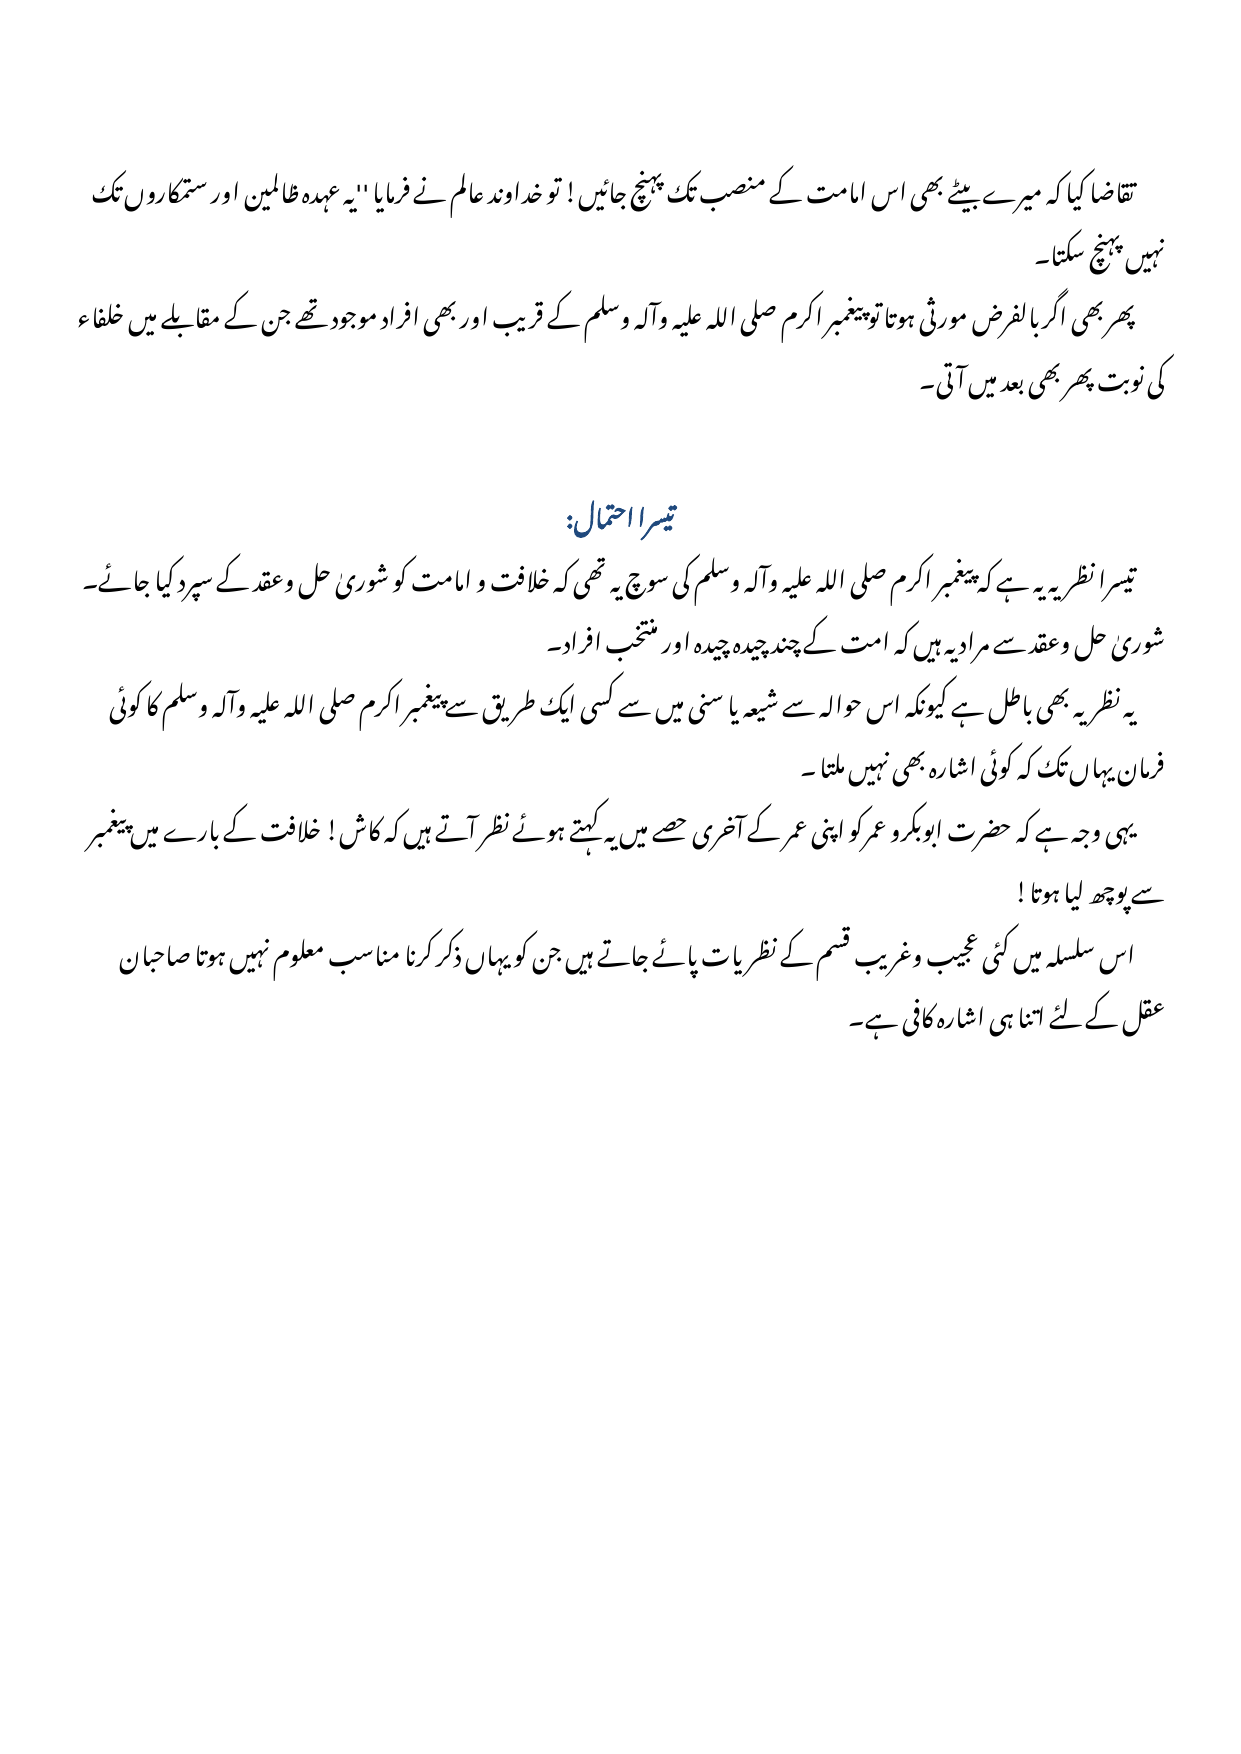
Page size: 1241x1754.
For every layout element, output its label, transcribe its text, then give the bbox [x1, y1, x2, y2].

text یہ نظریہ بھی باطل ہے کیونکہ اس حوالہ سے شیعہ یا سنی میں سے کسی ایک طریق سے پیغمبر اکرم صلی اللہ علیہ وآلہ وسلم کا کوئی فرمان یہاں تک کہ کوئی اشارہ بھی نہیں ملتا ۔ [75, 669, 1165, 794]
text پھربھی اگربالفرض مورثی ہوتا تو پیغمبر اکرم صلی اللہ علیہ وآلہ وسلم کے قریب اور بھی افراد موجود تھے جن کے مقابلے میں خلفاء کی نوبت پھر بھی بعد میں آتی۔ [75, 281, 1165, 406]
text یہی وجہ ہے کہ حضرت ابوبکرو عمرکو اپنی عمر کے آخری حصے میں یہ کہتے ہوئے نظر آتے ہیں کہ کاش! خلافت کے بارے میں پیغمبر سے پوچھ لیا ہوتا! [75, 794, 1165, 919]
subtitle تیسرا احتمال: [75, 481, 1165, 544]
text اس سلسلہ میں کئی عجیب وغریب قسم کے نظریات پائے جاتے ہیں جن کو یہاں ذکر کرنا مناسب معلوم نہیں ہوتا صاحبان عقل کے لئے اتنا ہی اشارہ کافی ہے۔ [75, 919, 1165, 1044]
text تیسرا نظریہ یہ ہے کہ پیغمبر اکرم صلی اللہ علیہ وآلہ وسلم کی سوچ یہ تھی کہ خلافت و امامت کو شوریٰ حل وعقد کے سپرد کیا جائے۔ شوریٰ حل وعقد سے مراد یہ ہیں کہ امت کے چند چیدہ چیدہ اور منتخب افراد۔ [75, 544, 1165, 669]
text تقاضا کیا کہ میرے بیٹے بھی اس امامت کے منصب تک پہنچ جائیں! تو خداوند عالم نے فرمایا ''یہ عہدہ ظالمین اور ستمکاروں تک نہیں پہنچ سکتا۔ [75, 156, 1165, 281]
